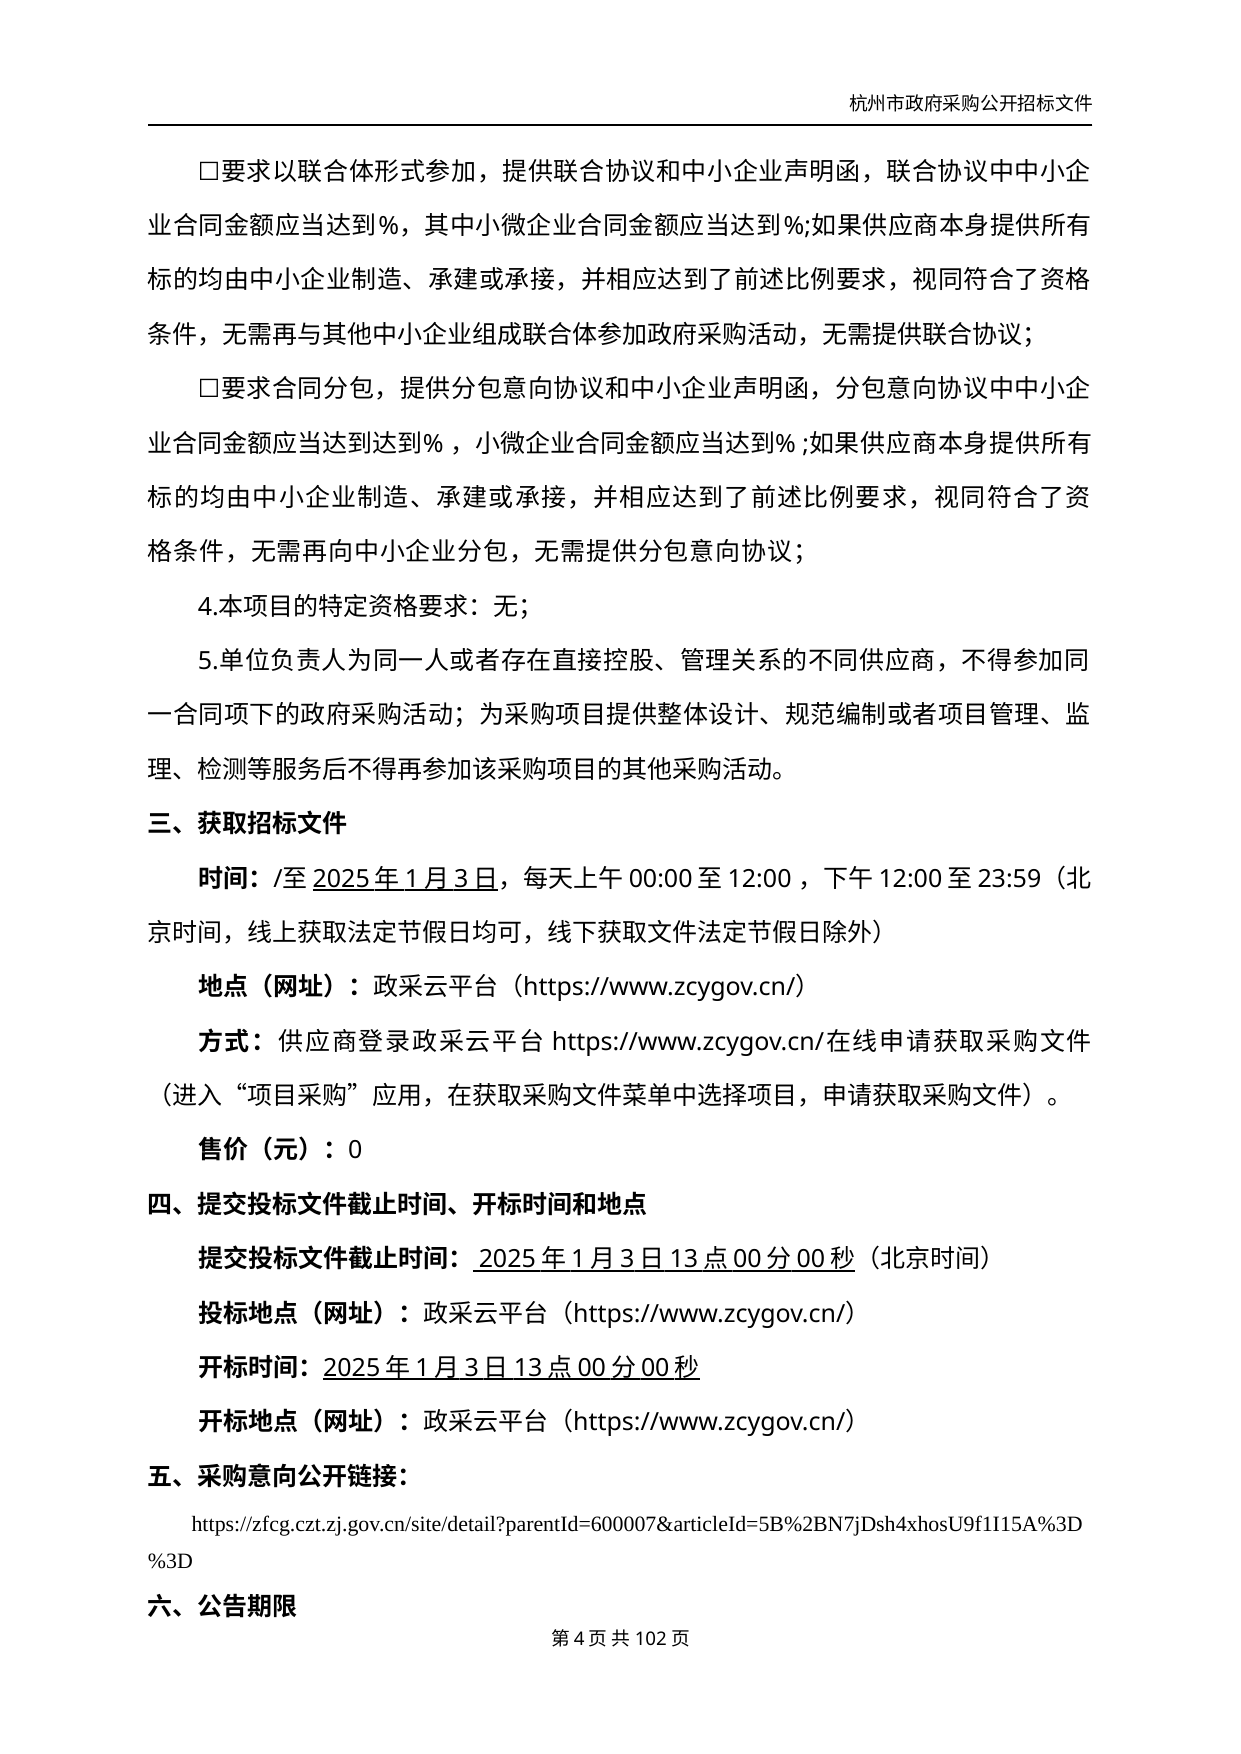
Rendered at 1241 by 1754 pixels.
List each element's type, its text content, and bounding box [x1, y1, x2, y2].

text 投标地点（网址）：政采云平台（https://www.zcygov.cn/） [148, 1293, 1092, 1329]
text 售价（元）：0 [148, 1130, 1092, 1166]
text 地点（网址）：政采云平台（https://www.zcygov.cn/） [148, 967, 1092, 1003]
text 提交投标文件截止时间： 2025年1月3日13点00分00秒（北京时间） [148, 1239, 1092, 1275]
text 三、获取招标文件 [148, 804, 1092, 840]
text ☐要求以联合体形式参加，提供联合协议和中小企业声明函，联合协议中中小企业合同金额应当达到%，其中小微企业合同金额应当达到%;如果供应商本身提供所有标的均由中小企业制造、承建或承接，并相应达到了前述比例要求，视同符合了资格条件，无需再与其他中小企业组成联合体参加政府采购活动，无需提供联合协议； [148, 151, 1092, 351]
text 方式：供应商登录政采云平台https://www.zcygov.cn/在线申请获取采购文件（进入“项目采购”应用，在获取采购文件菜单中选择项目，申请获取采购文件）。 [148, 1021, 1092, 1112]
text 四、提交投标文件截止时间、开标时间和地点 [148, 1184, 1092, 1221]
text 4.本项目的特定资格要求：无； [148, 586, 1092, 622]
text 五、采购意向公开链接： [148, 1456, 1092, 1492]
text https://zfcg.czt.zj.gov.cn/site/detail?parentId=600007&articleId=5B%2BN7jDsh4xhosU9f1I15A%3D%3D [148, 1511, 1092, 1574]
text 时间：/至2025年1月3日，每天上午00:00至12:00 ，下午12:00至23:59（北京时间，线上获取法定节假日均可，线下获取文件法定节假日除外） [148, 858, 1092, 949]
text 开标地点（网址）：政采云平台（https://www.zcygov.cn/） [148, 1402, 1092, 1438]
text ☐要求合同分包，提供分包意向协议和中小企业声明函，分包意向协议中中小企业合同金额应当达到达到% ，小微企业合同金额应当达到% ;如果供应商本身提供所有标的均由中小企业制造、承建或承接，并相应达到了前述比例要求，视同符合了资格条件，无需再向中小企业分包，无需提供分包意向协议； [148, 369, 1092, 568]
text 六、公告期限 [148, 1586, 1092, 1622]
text 5.单位负责人为同一人或者存在直接控股、管理关系的不同供应商，不得参加同一合同项下的政府采购活动；为采购项目提供整体设计、规范编制或者项目管理、监理、检测等服务后不得再参加该采购项目的其他采购活动。 [148, 641, 1092, 786]
text 开标时间：2025年1月3日13点00分00秒 [148, 1347, 1092, 1384]
